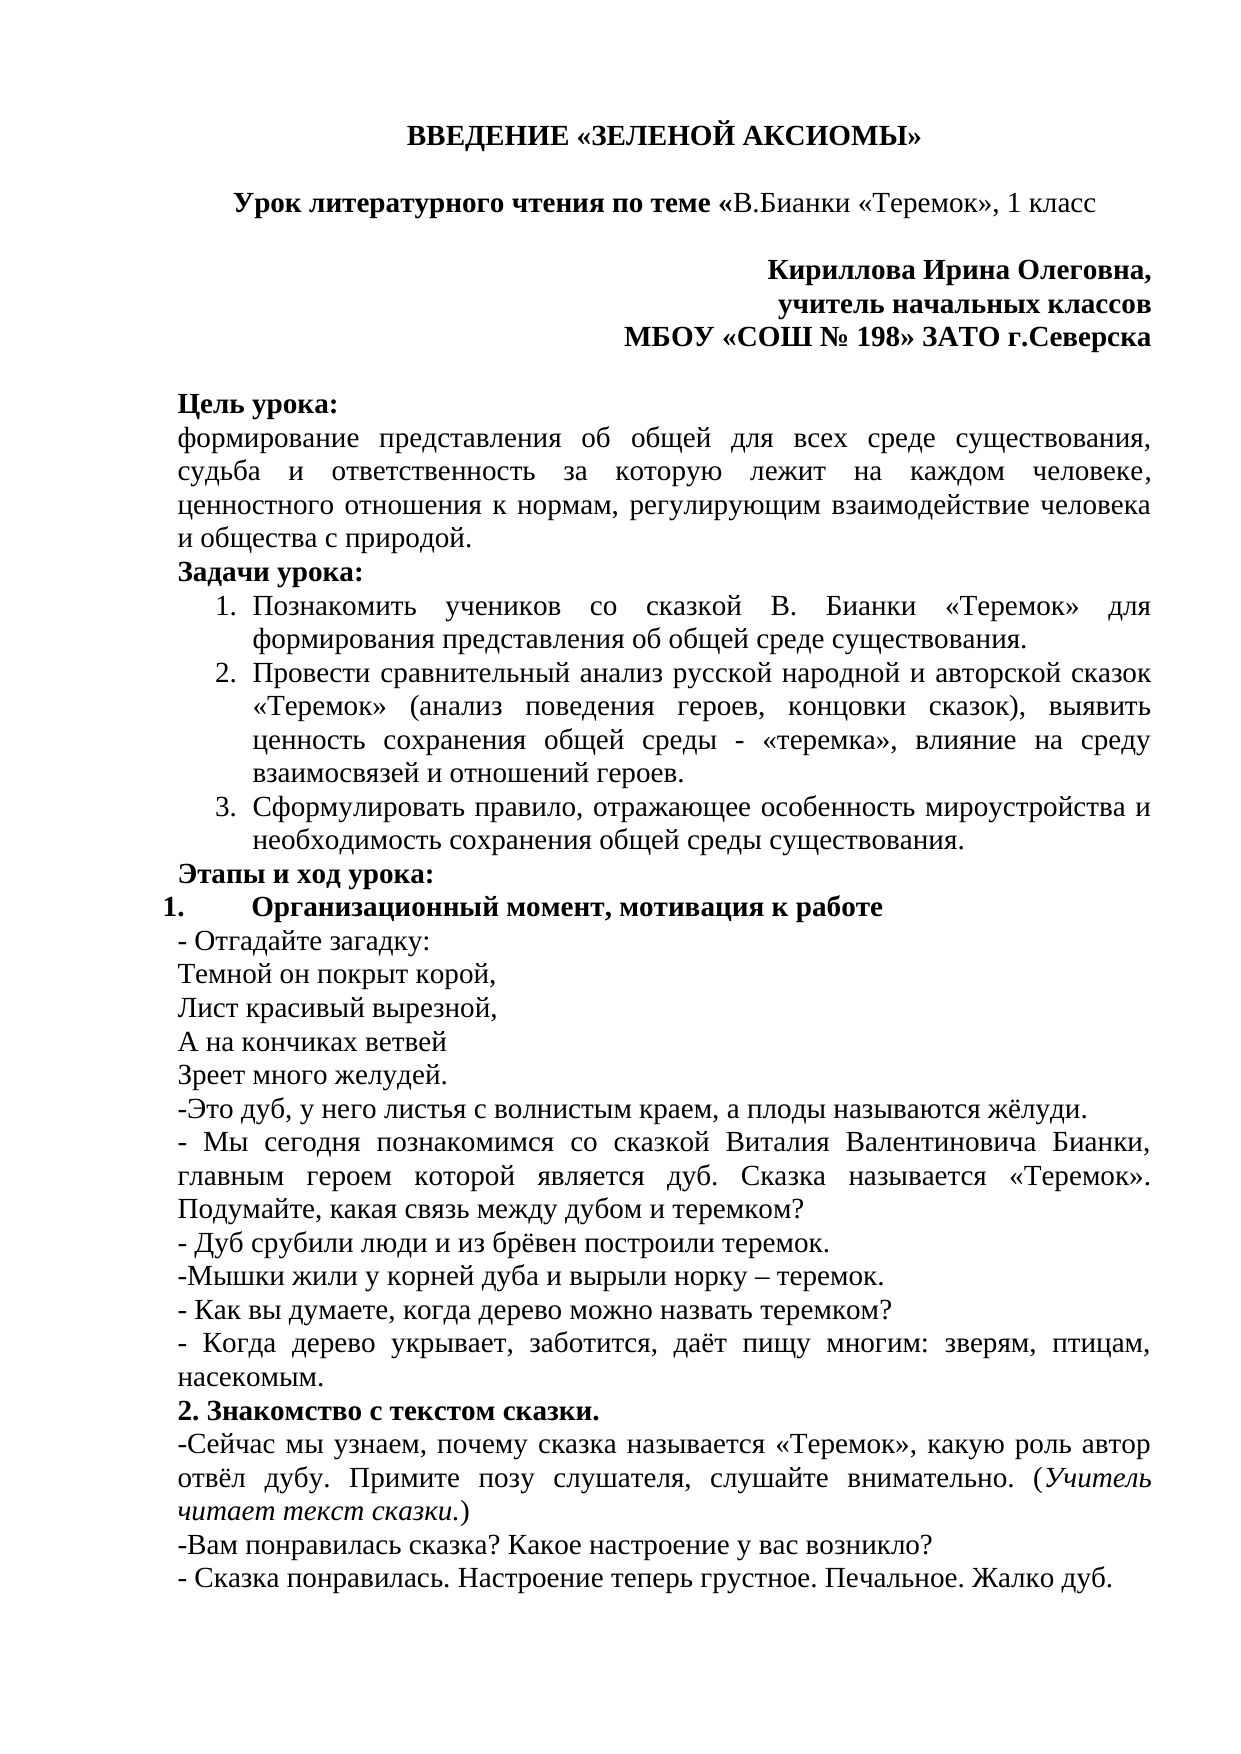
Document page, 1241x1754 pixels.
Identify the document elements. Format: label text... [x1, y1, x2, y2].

text - Дуб срубили люди и из брёвен построили теремок. [177, 1225, 1152, 1258]
text Лист красивый вырезной, [177, 990, 1152, 1024]
text Этапы и ход урока: [177, 856, 1152, 889]
text Темной он покрыт корой, [177, 957, 1152, 990]
list Организационный момент, мотивация к работе [162, 889, 1152, 923]
text - Сказка понравилась. Настроение теперь грустное. Печальное. Жалко дуб. [177, 1560, 1152, 1594]
text Урок литературного чтения по теме «В.Бианки «Теремок», 1 класс [177, 185, 1152, 219]
list Сформулировать правило, отражающее особенность мироустройства и необходимость сохранения общей среды существования. [215, 789, 1152, 856]
text - Мы сегодня познакомимся со сказкой Виталия Валентиновича Бианки, главным героем которой является дуб. Сказка называется «Теремок». Подумайте, какая связь между дубом и теремком? [177, 1124, 1152, 1225]
text Задачи урока: [177, 554, 1152, 588]
text -Это дуб, у него листья с волнистым краем, а плоды называются жёлуди. [177, 1091, 1152, 1124]
text Зреет много желудей. [177, 1057, 1152, 1091]
text 2. Знакомство с текстом сказки. [177, 1393, 1152, 1426]
list Познакомить учеников со сказкой В. Бианки «Теремок» для формирования представления об общей среде существования. [215, 588, 1152, 655]
list Провести сравнительный анализ русской народной и авторской сказок «Теремок» (анализ поведения героев, концовки сказок), выявить ценность сохранения общей среды - «теремка», влияние на среду взаимосвязей и отношений героев. [215, 655, 1152, 789]
text Кириллова Ирина Олеговна, [177, 252, 1152, 286]
text А на кончиках ветвей [177, 1024, 1152, 1057]
text - Отгадайте загадку: [177, 923, 1152, 957]
text Цель урока: [177, 386, 1152, 420]
text МБОУ «СОШ № 198» ЗАТО г.Северска [177, 319, 1152, 353]
text -Мышки жили у корней дуба и вырыли норку – теремок. [177, 1258, 1152, 1292]
text - Как вы думаете, когда дерево можно назвать теремком? [177, 1292, 1152, 1326]
text формирование представления об общей для всех среде существования, судьба и ответственность за которую лежит на каждом человеке, ценностного отношения к нормам, регулирующим взаимодействие человека и общества с природой. [177, 420, 1152, 554]
text ВВЕДЕНИЕ «ЗЕЛЕНОЙ АКСИОМЫ» [177, 118, 1152, 152]
text - Когда дерево укрывает, заботится, даёт пищу многим: зверям, птицам, насекомым. [177, 1326, 1152, 1393]
text -Вам понравилась сказка? Какое настроение у вас возникло? [177, 1527, 1152, 1560]
text -Сейчас мы узнаем, почему сказка называется «Теремок», какую роль автор отвёл дубу. Примите позу слушателя, слушайте внимательно. (Учитель читает текст сказки.) [177, 1426, 1152, 1527]
text учитель начальных классов [177, 286, 1152, 319]
